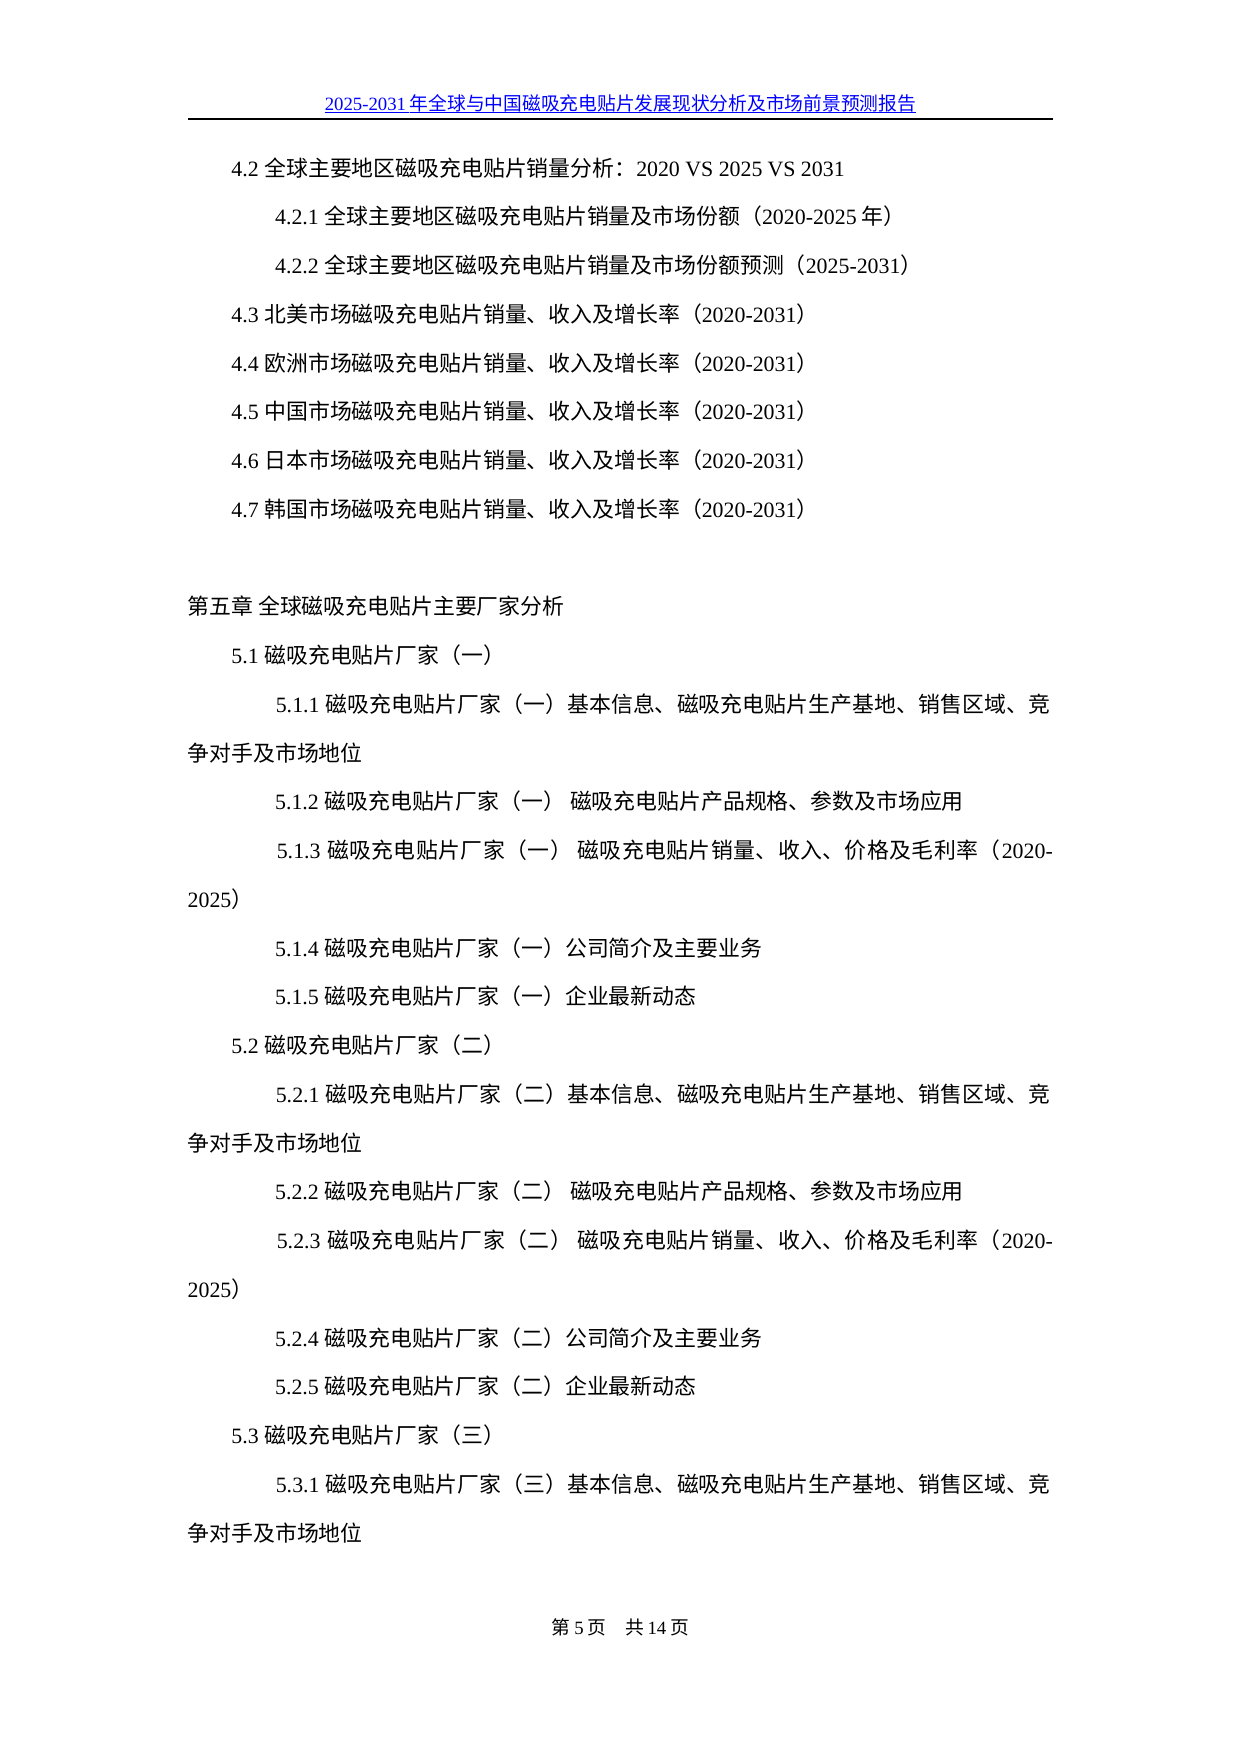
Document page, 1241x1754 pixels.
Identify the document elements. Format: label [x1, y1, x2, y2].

text [187, 150, 1053, 1548]
